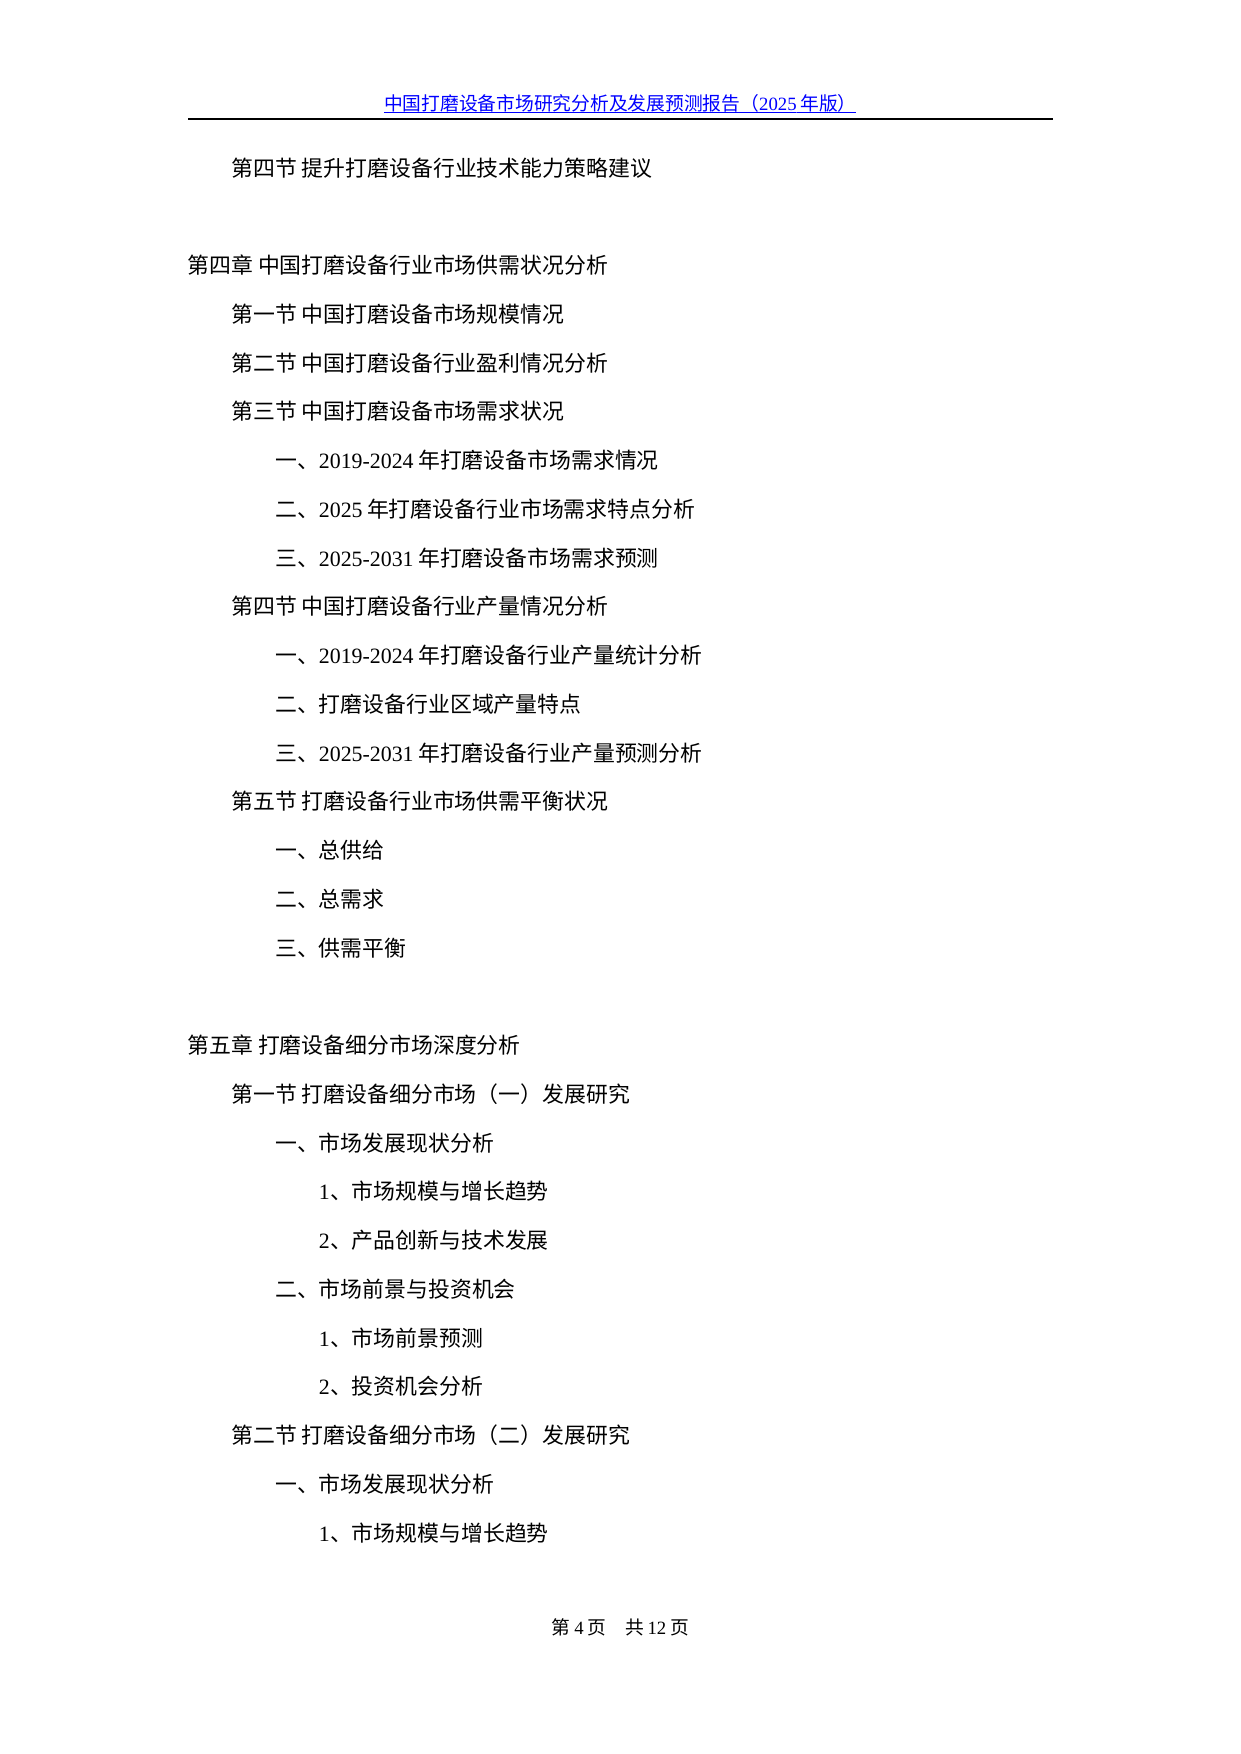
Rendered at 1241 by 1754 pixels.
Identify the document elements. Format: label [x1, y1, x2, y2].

text [187, 150, 1053, 1548]
